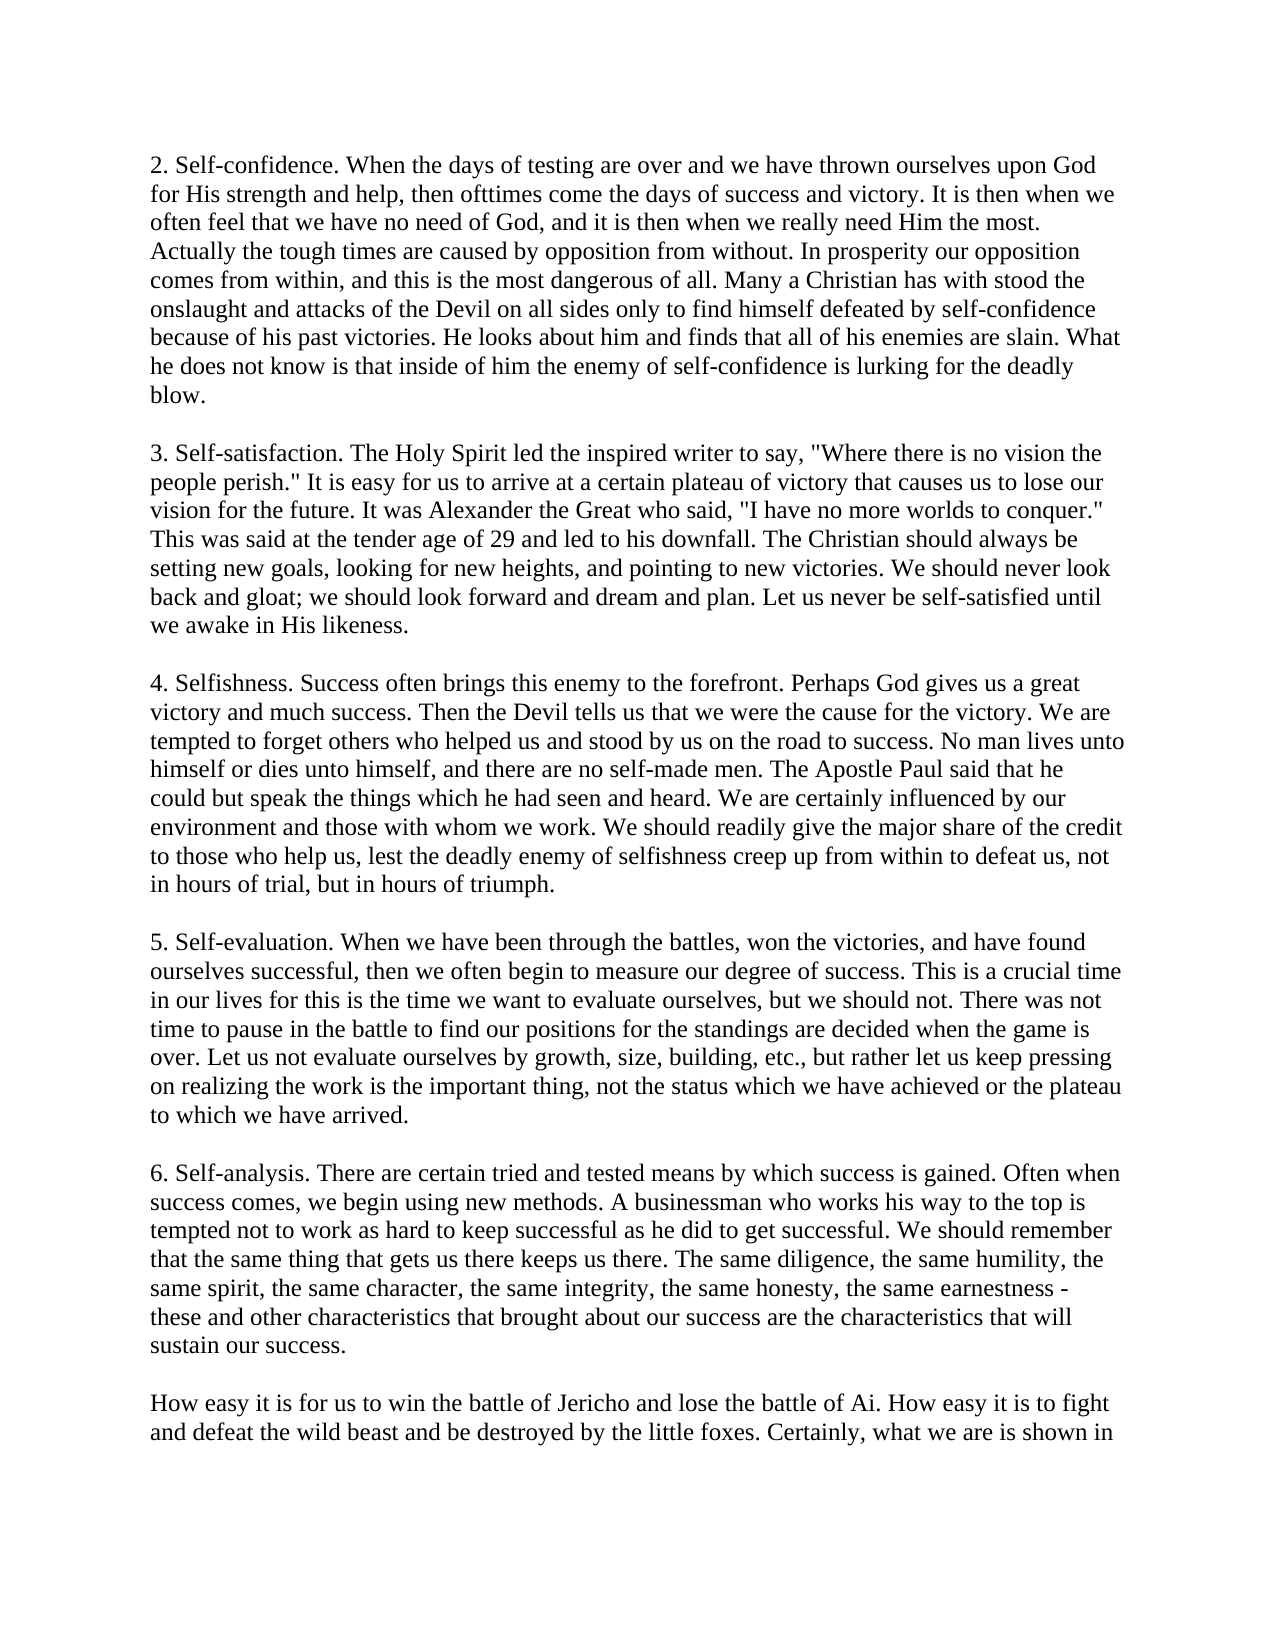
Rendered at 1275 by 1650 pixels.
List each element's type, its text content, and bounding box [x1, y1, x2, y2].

text 5. Self-evaluation. When we have been through the battles, won the victories, and have found ourselves successful, then we often begin to measure our degree of success. This is a crucial time in our lives for this is the time we want to evaluate ourselves, but we should not. There was not time to pause in the battle to find our positions for the standings are decided when the game is over. Let us not evaluate ourselves by growth, size, building, etc., but rather let us keep pressing on realizing the work is the important thing, not the status which we have achieved or the plateau to which we have arrived. [150, 927, 1125, 1129]
text 2. Self-confidence. When the days of testing are over and we have thrown ourselves upon God for His strength and help, then ofttimes come the days of success and victory. It is then when we often feel that we have no need of God, and it is then when we really need Him the most. Actually the tough times are caused by opposition from without. In prosperity our opposition comes from within, and this is the most dangerous of all. Many a Christian has with stood the onslaught and attacks of the Devil on all sides only to find himself defeated by self-confidence because of his past victories. He looks about him and finds that all of his enemies are slain. What he does not know is that inside of him the enemy of self-confidence is lurking for the deadly blow. [150, 150, 1125, 409]
text 4. Selfishness. Success often brings this enemy to the forefront. Perhaps God gives us a great victory and much success. Then the Devil tells us that we were the cause for the victory. We are tempted to forget others who helped us and stood by us on the road to success. No man lives unto himself or dies unto himself, and there are no self-made men. The Apostle Paul said that he could but speak the things which he had seen and heard. We are certainly influenced by our environment and those with whom we work. We should readily give the major share of the credit to those who help us, lest the deadly enemy of selfishness creep up from within to defeat us, not in hours of trial, but in hours of triumph. [150, 668, 1125, 898]
text 6. Self-analysis. There are certain tried and tested means by which success is gained. Often when success comes, we begin using new methods. A businessman who works his way to the top is tempted not to work as hard to keep successful as he did to get successful. We should remember that the same thing that gets us there keeps us there. The same diligence, the same humility, the same spirit, the same character, the same integrity, the same honesty, the same earnestness - these and other characteristics that brought about our success are the characteristics that will sustain our success. [150, 1158, 1125, 1359]
text 3. Self-satisfaction. The Holy Spirit led the inspired writer to say, "Where there is no vision the people perish." It is easy for us to arrive at a certain plateau of victory that causes us to lose our vision for the future. It was Alexander the Great who said, "I have no more worlds to conquer." This was said at the tender age of 29 and led to his downfall. The Christian should always be setting new goals, looking for new heights, and pointing to new victories. We should never look back and gloat; we should look forward and dream and plan. Let us never be self-satisfied until we awake in His likeness. [150, 438, 1125, 639]
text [150, 1388, 1125, 1446]
